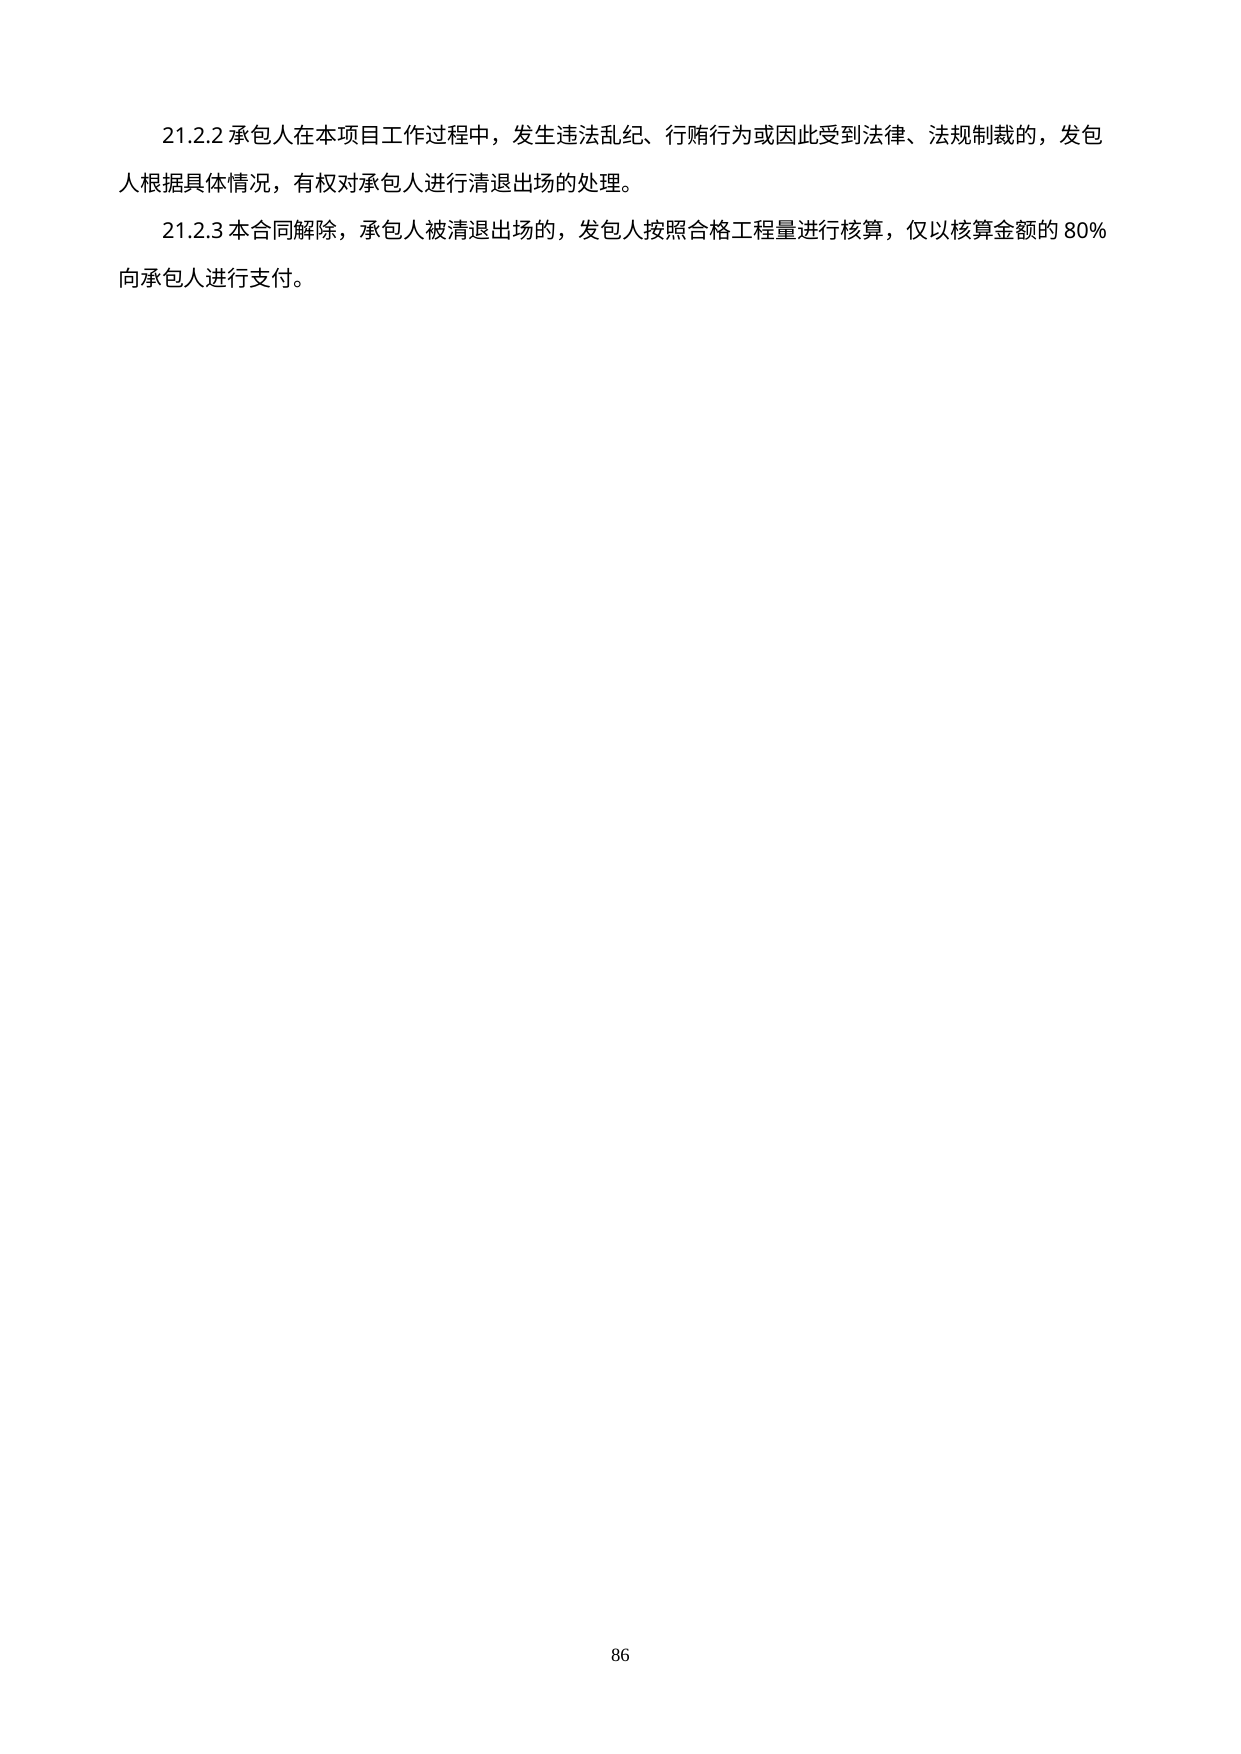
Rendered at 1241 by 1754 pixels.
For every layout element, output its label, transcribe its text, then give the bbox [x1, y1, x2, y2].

text 21.2.2承包人在本项目工作过程中，发生违法乱纪、行贿行为或因此受到法律、法规制裁的，发包人根据具体情况，有权对承包人进行清退出场的处理。 [118, 118, 1122, 197]
text 21.2.3本合同解除，承包人被清退出场的，发包人按照合格工程量进行核算，仅以核算金额的80%向承包人进行支付。 [118, 213, 1122, 292]
